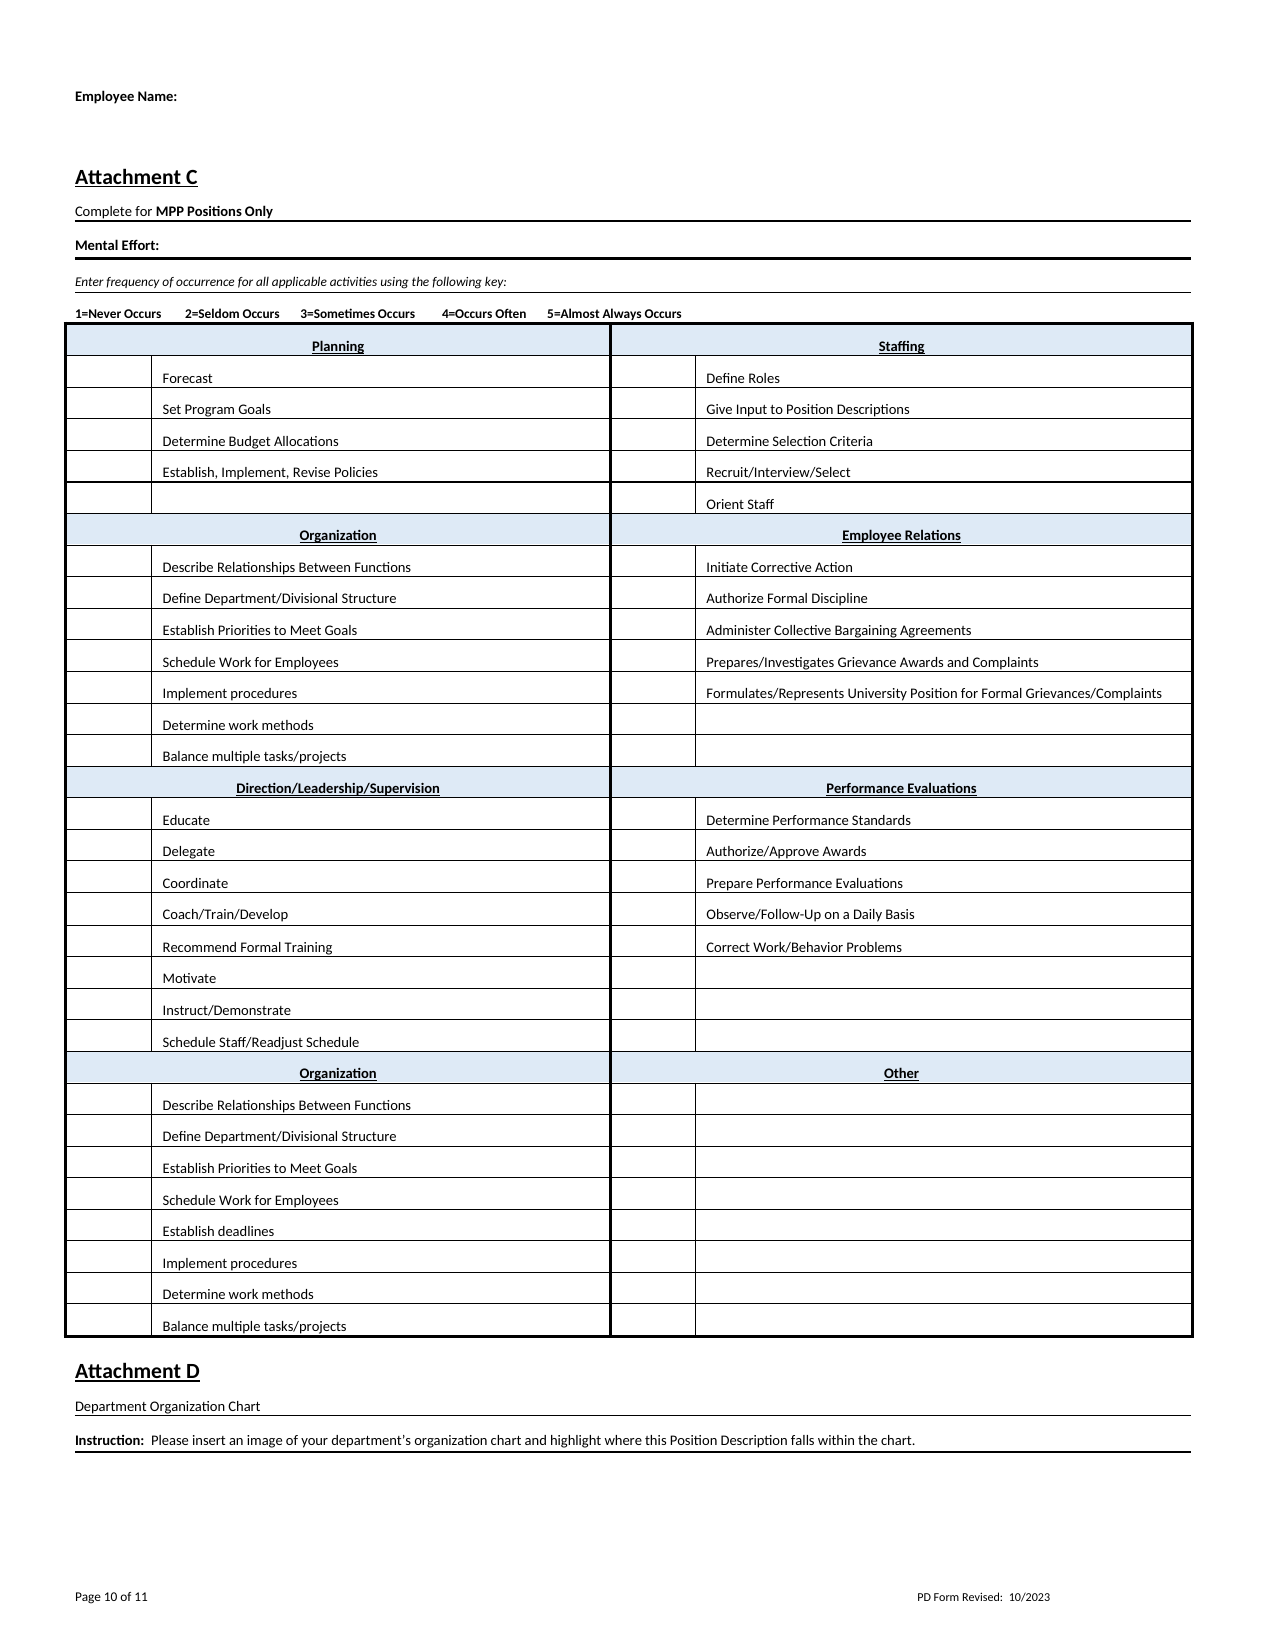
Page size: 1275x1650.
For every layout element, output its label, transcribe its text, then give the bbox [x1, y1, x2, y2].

table_cell [612, 1178, 695, 1209]
table_cell [67, 451, 151, 481]
table_cell [612, 1020, 695, 1051]
table_cell [612, 798, 695, 829]
table_cell [67, 1084, 151, 1114]
table_cell Determine work methods [152, 704, 609, 734]
text Mental Effort: [75, 222, 1191, 257]
table_cell [612, 640, 695, 671]
table_cell Describe Relationships Between Functions [152, 1084, 609, 1114]
table_cell Performance Evaluations [612, 767, 1191, 797]
table_cell [612, 1304, 695, 1335]
table_cell [612, 861, 695, 892]
table_cell [67, 1210, 151, 1240]
table_header Staffing [612, 325, 1191, 355]
table_cell [67, 483, 151, 513]
table_cell Initiate Corrective Action [696, 546, 1191, 576]
table_cell [67, 419, 151, 450]
table_cell [696, 704, 1191, 734]
table_cell Administer Collective Bargaining Agreements [696, 609, 1191, 639]
table_cell [696, 957, 1191, 988]
table_cell [67, 609, 151, 639]
table_cell [67, 672, 151, 702]
table_cell [612, 926, 695, 956]
table_cell [67, 926, 151, 956]
table_cell Determine Budget Allocations [152, 419, 609, 450]
table_cell [67, 735, 151, 766]
table_cell [67, 388, 151, 418]
text 1=Never Occurs 2=Seldom Occurs 3=Sometimes Occurs 4=Occurs Often 5=Almost Always Occurs [75, 293, 1219, 321]
table_cell Determine Performance Standards [696, 798, 1191, 829]
table_cell Organization [67, 1052, 609, 1082]
table_cell [67, 1178, 151, 1209]
table_cell [67, 957, 151, 988]
table_cell [67, 830, 151, 860]
text Instruction: Please insert an image of your department’s organization chart and highlight where this Position Description falls within the chart. [75, 1416, 1191, 1451]
table_cell Establish Priorities to Meet Goals [152, 609, 609, 639]
table_cell Implement procedures [152, 672, 609, 702]
table_cell Describe Relationships Between Functions [152, 546, 609, 576]
table_cell [696, 1020, 1191, 1051]
table_cell [696, 1304, 1191, 1335]
table_cell [67, 1020, 151, 1051]
table_cell Prepares/Investigates Grievance Awards and Complaints [696, 640, 1191, 671]
table_cell [152, 483, 609, 513]
table_cell Orient Staff [696, 483, 1191, 513]
table_cell Give Input to Position Descriptions [696, 388, 1191, 418]
table_cell [612, 388, 695, 418]
table_cell [612, 546, 695, 576]
table_cell Educate [152, 798, 609, 829]
table_header Planning [67, 325, 609, 355]
table_cell [67, 1304, 151, 1335]
table_cell Employee Relations [612, 514, 1191, 544]
table_cell Correct Work/Behavior Problems [696, 926, 1191, 956]
table_cell [696, 1147, 1191, 1177]
text Complete for MPP Positions Only [75, 189, 1200, 220]
table_cell Forecast [152, 356, 609, 387]
table_cell [67, 640, 151, 671]
table_cell Organization [67, 514, 609, 544]
table_cell [67, 861, 151, 892]
table_cell Establish, Implement, Revise Policies [152, 451, 609, 481]
table_cell Authorize/Approve Awards [696, 830, 1191, 860]
table_cell Other [612, 1052, 1191, 1082]
table_cell [612, 830, 695, 860]
table_cell [67, 893, 151, 924]
table_cell [612, 1115, 695, 1146]
table_cell [612, 1273, 695, 1303]
table_cell Set Program Goals [152, 388, 609, 418]
table_cell [67, 798, 151, 829]
table_cell [696, 1210, 1191, 1240]
table_cell Delegate [152, 830, 609, 860]
table_cell Determine Selection Criteria [696, 419, 1191, 450]
table_cell [67, 1273, 151, 1303]
table_cell [612, 735, 695, 766]
table_cell [67, 546, 151, 576]
table_cell [612, 1241, 695, 1272]
text Department Organization Chart [75, 1384, 1200, 1415]
table_cell [696, 989, 1191, 1019]
table_cell [67, 1147, 151, 1177]
table_cell [67, 577, 151, 608]
table_cell Establish Priorities to Meet Goals [152, 1147, 609, 1177]
table_cell [67, 989, 151, 1019]
table_cell Prepare Performance Evaluations [696, 861, 1191, 892]
table_cell [67, 1241, 151, 1272]
table_cell [612, 989, 695, 1019]
table_cell [612, 451, 695, 481]
table_cell Define Department/Divisional Structure [152, 577, 609, 608]
table_cell [696, 735, 1191, 766]
table_cell Schedule Work for Employees [152, 640, 609, 671]
table_cell Coach/Train/Develop [152, 893, 609, 924]
table_cell [696, 1115, 1191, 1146]
table_cell Schedule Staff/Readjust Schedule [152, 1020, 609, 1051]
table_cell [67, 704, 151, 734]
table_cell Determine work methods [152, 1273, 609, 1303]
table_cell Formulates/Represents University Position for Formal Grievances/Complaints [696, 672, 1191, 702]
table_cell [612, 419, 695, 450]
table_cell Define Roles [696, 356, 1191, 387]
text Enter frequency of occurrence for all applicable activities using the following key: [75, 260, 1191, 292]
table_cell Define Department/Divisional Structure [152, 1115, 609, 1146]
table_cell [612, 609, 695, 639]
table_cell [696, 1178, 1191, 1209]
table_cell [612, 672, 695, 702]
table_cell Balance multiple tasks/projects [152, 735, 609, 766]
table_cell Recommend Formal Training [152, 926, 609, 956]
table_cell Instruct/Demonstrate [152, 989, 609, 1019]
table_cell Motivate [152, 957, 609, 988]
table_cell [696, 1273, 1191, 1303]
table_cell [612, 483, 695, 513]
table_cell Implement procedures [152, 1241, 609, 1272]
table_cell [696, 1241, 1191, 1272]
table_cell [612, 957, 695, 988]
table_cell [612, 1210, 695, 1240]
table_cell Balance multiple tasks/projects [152, 1304, 609, 1335]
table_cell Direction/Leadership/Supervision [67, 767, 609, 797]
table_cell Authorize Formal Discipline [696, 577, 1191, 608]
table_cell Recruit/Interview/Select [696, 451, 1191, 481]
table_cell [612, 893, 695, 924]
table_cell [612, 577, 695, 608]
table_cell Observe/Follow-Up on a Daily Basis [696, 893, 1191, 924]
table_cell [67, 356, 151, 387]
subtitle Attachment C [75, 144, 1200, 189]
table_cell Coordinate [152, 861, 609, 892]
table_cell [612, 356, 695, 387]
table_cell Establish deadlines [152, 1210, 609, 1240]
table_cell [612, 1084, 695, 1114]
table_cell [612, 1147, 695, 1177]
table_cell [696, 1084, 1191, 1114]
table_cell Schedule Work for Employees [152, 1178, 609, 1209]
subtitle Attachment D [75, 1338, 1200, 1384]
table_cell [612, 704, 695, 734]
table_cell [67, 1115, 151, 1146]
